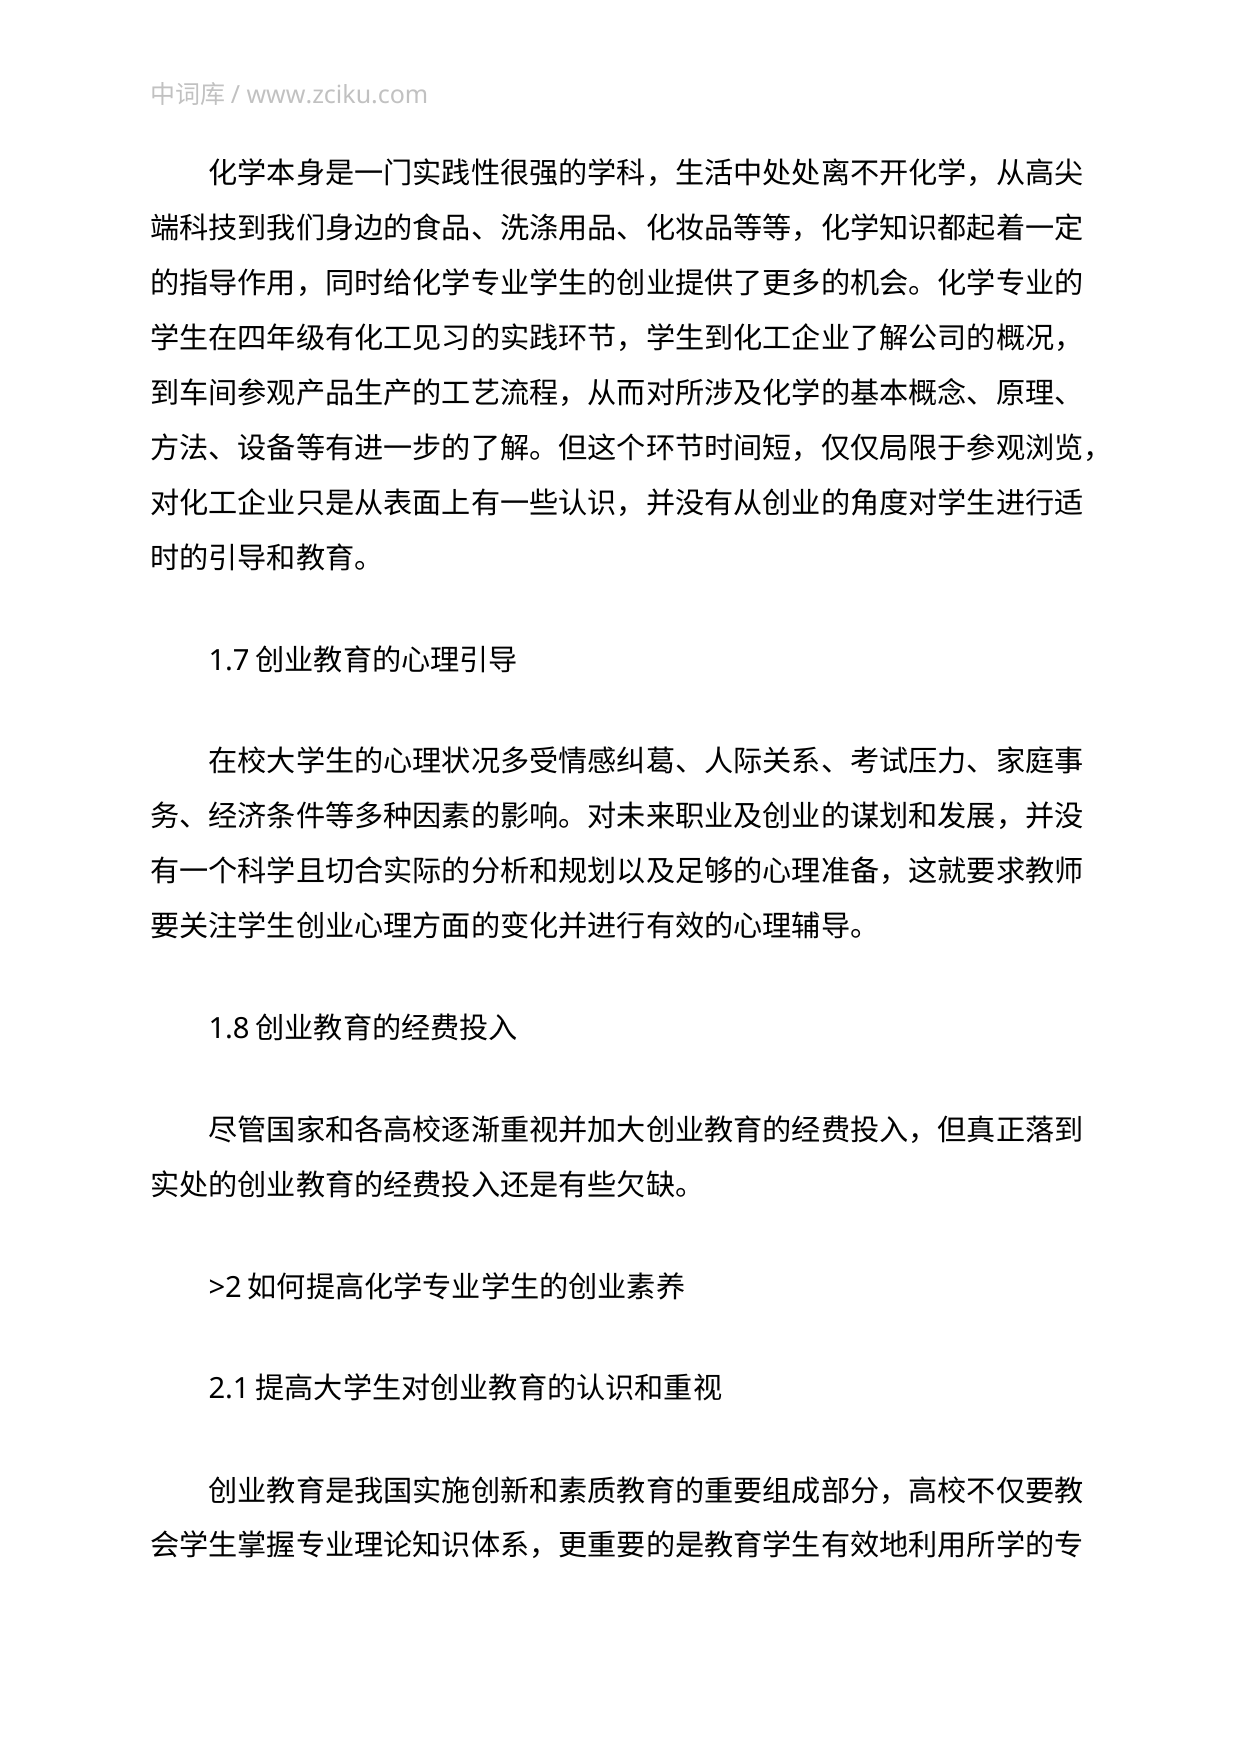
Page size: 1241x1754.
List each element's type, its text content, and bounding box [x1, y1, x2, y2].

text 在校大学生的心理状况多受情感纠葛、人际关系、考试压力、家庭事务、经济条件等多种因素的影响。对未来职业及创业的谋划和发展，并没有一个科学且切合实际的分析和规划以及足够的心理准备，这就要求教师要关注学生创业心理方面的变化并进行有效的心理辅导。 [150, 738, 1090, 945]
text 1.8创业教育的经费投入 [150, 1004, 1090, 1047]
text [150, 1467, 1090, 1564]
text 2.1提高大学生对创业教育的认识和重视 [150, 1365, 1090, 1407]
text 化学本身是一门实践性很强的学科，生活中处处离不开化学，从高尖端科技到我们身边的食品、洗涤用品、化妆品等等，化学知识都起着一定的指导作用，同时给化学专业学生的创业提供了更多的机会。化学专业的学生在四年级有化工见习的实践环节，学生到化工企业了解公司的概况，到车间参观产品生产的工艺流程，从而对所涉及化学的基本概念、原理、方法、设备等有进一步的了解。但这个环节时间短，仅仅局限于参观浏览，对化工企业只是从表面上有一些认识，并没有从创业的角度对学生进行适时的引导和教育。 [150, 150, 1090, 577]
text >2如何提高化学专业学生的创业素养 [150, 1263, 1090, 1306]
text 1.7创业教育的心理引导 [150, 636, 1090, 678]
text 尽管国家和各高校逐渐重视并加大创业教育的经费投入，但真正落到实处的创业教育的经费投入还是有些欠缺。 [150, 1106, 1090, 1204]
